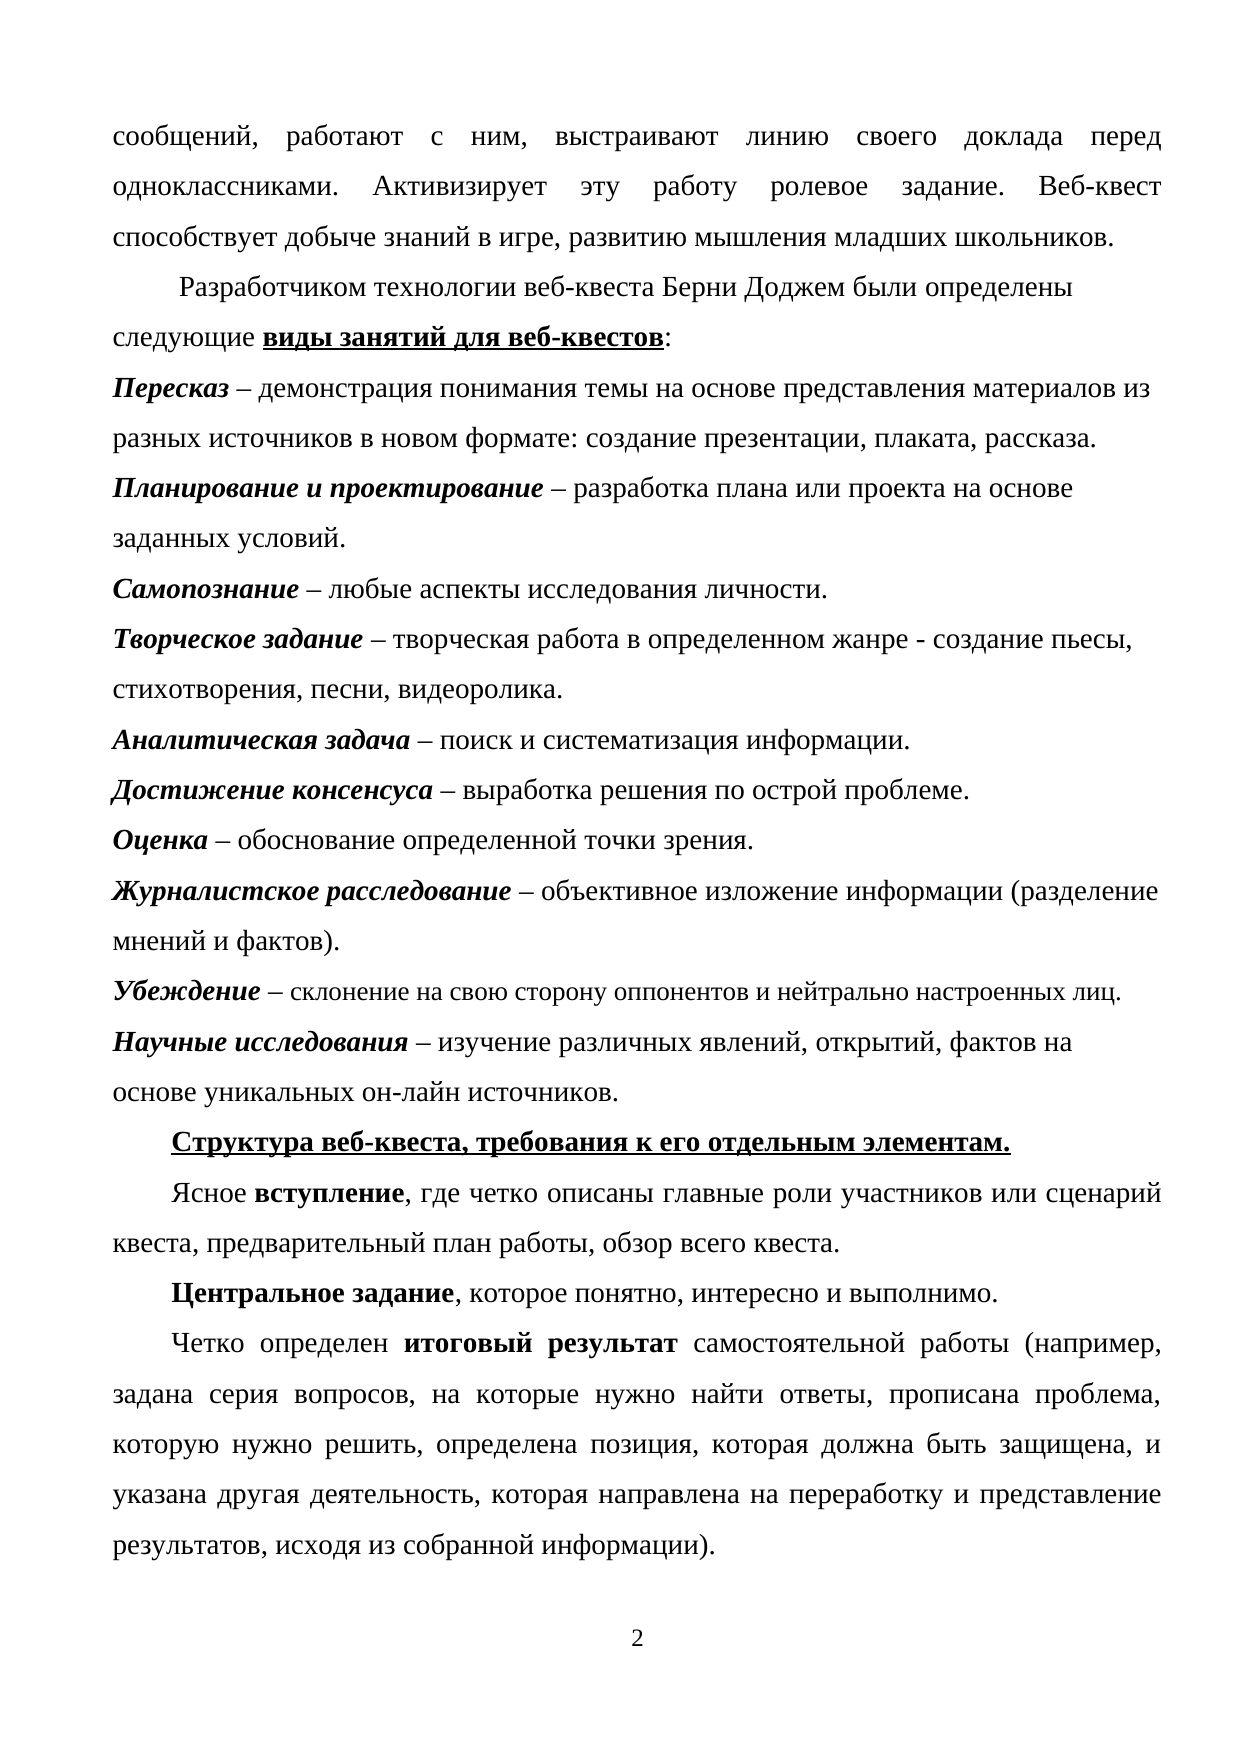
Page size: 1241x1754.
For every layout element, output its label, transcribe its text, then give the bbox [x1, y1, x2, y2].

text Оценка – обоснование определенной точки зрения. Журналистское расследование – объективное изложение информации (разделение мнений и фактов). Убеждение – склонение на свою сторону оппонентов и нейтрально настроенных лиц. [112, 822, 1162, 1007]
text Научные исследования – изучение различных явлений, открытий, фактов на основе уникальных он-лайн источников. [112, 1024, 1162, 1108]
text Творческое задание – творческая работа в определенном жанре - создание пьесы, стихотворения, песни, видеоролика. Аналитическая задача – поиск и систематизация информации. Достижение консенсуса – выработка решения по острой проблеме. [112, 621, 1162, 806]
text Ясное вступление, где четко описаны главные роли участников или сценарий квеста, предварительный план работы, обзор всего квеста. [112, 1175, 1162, 1258]
text Разработчиком технологии веб-квеста Берни Доджем были определены следующие виды занятий для веб-квестов: Пересказ – демонстрация понимания темы на основе представления материалов из разных источников в новом формате: создание презентации, плаката, рассказа. Планирование и проектирование – разработка плана или проекта на основе заданных условий. Самопознание – любые аспекты исследования личности. [112, 269, 1162, 604]
text Четко определен итоговый результат самостоятельной работы (например, задана серия вопросов, на которые нужно найти ответы, прописана проблема, которую нужно решить, определена позиция, которая должна быть защищена, и указана другая деятельность, которая направлена на переработку и представление результатов, исходя из собранной информации). [112, 1326, 1162, 1560]
text Центральное задание, которое понятно, интересно и выполнимо. [112, 1275, 1162, 1309]
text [112, 118, 1162, 252]
text Структура веб-квеста, требования к его отдельным элементам. [112, 1124, 1162, 1158]
